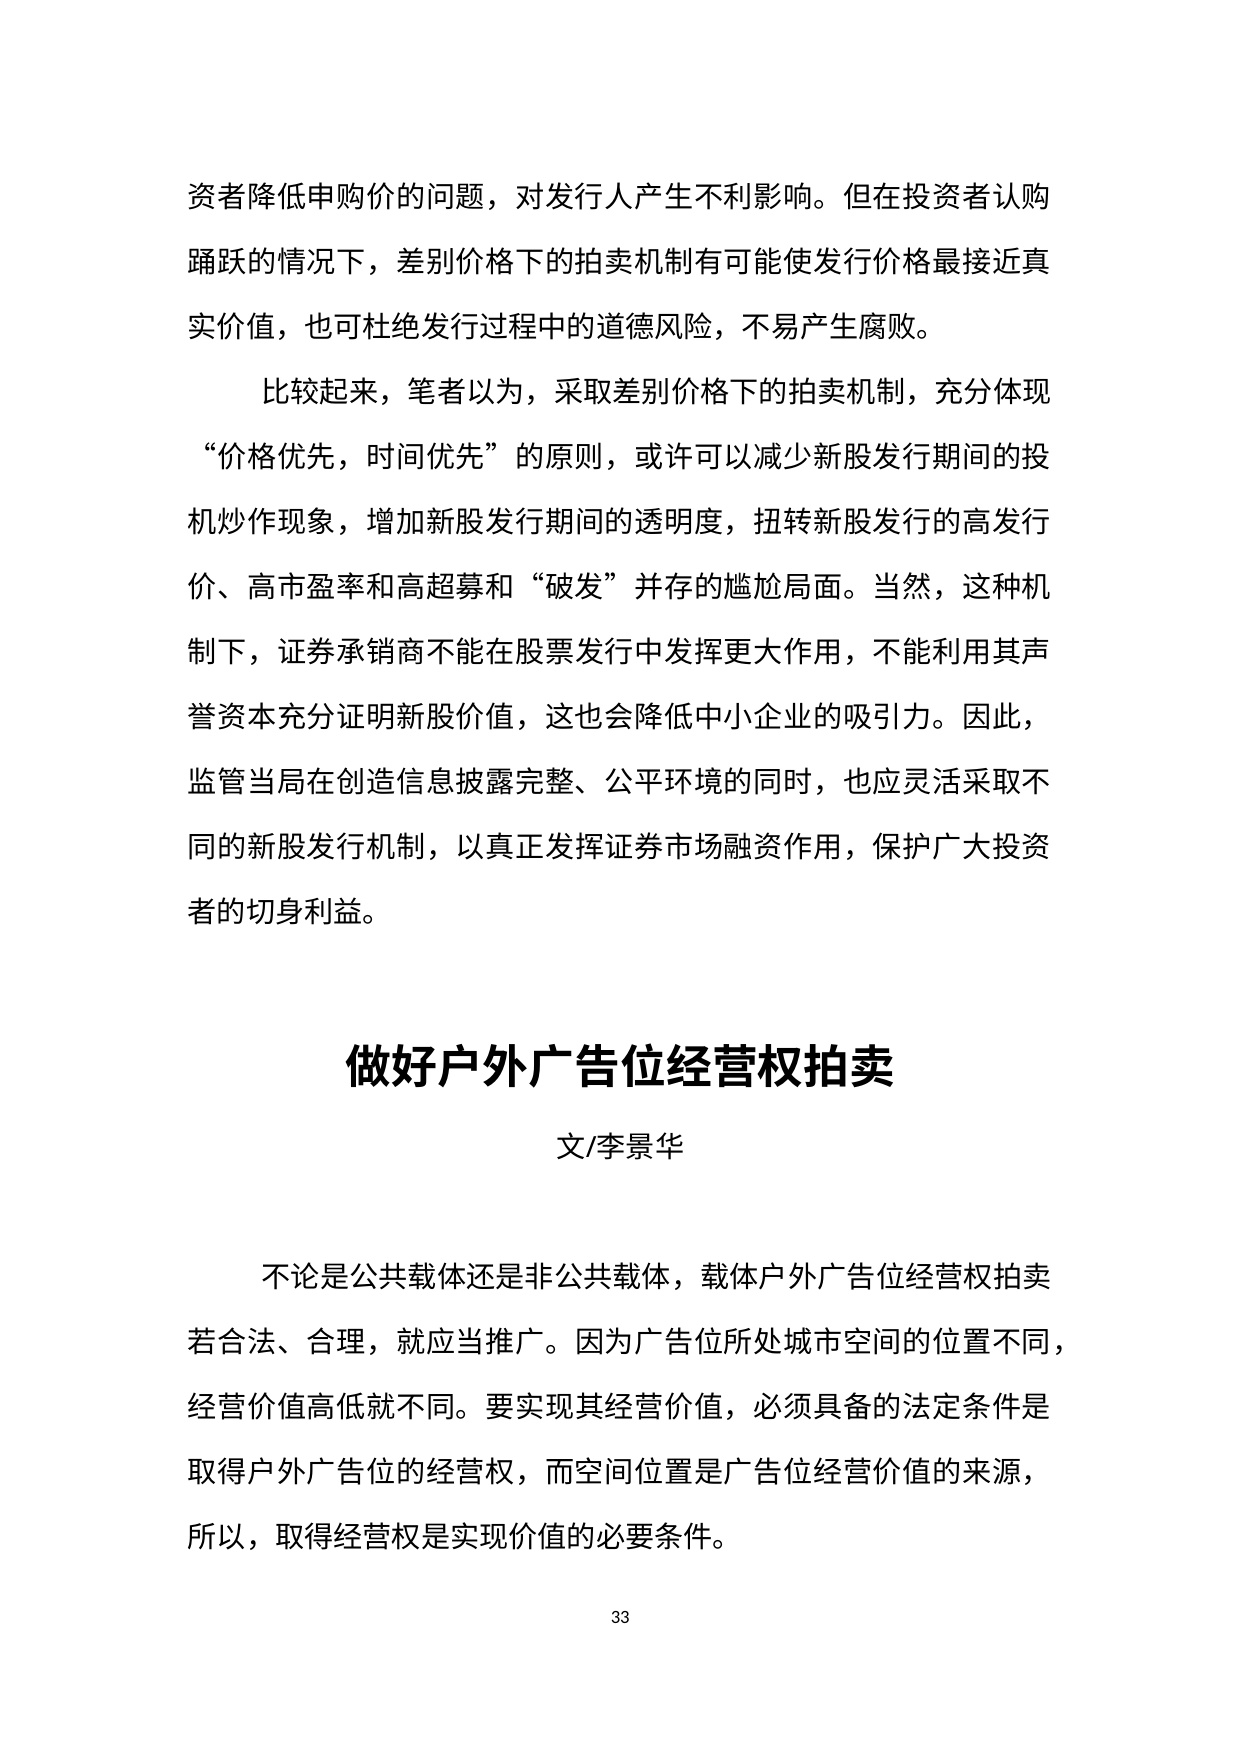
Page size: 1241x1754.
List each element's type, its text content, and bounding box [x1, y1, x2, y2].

text 不论是公共载体还是非公共载体，载体户外广告位经营权拍卖若合法、合理，就应当推广。因为广告位所处城市空间的位置不同，经营价值高低就不同。要实现其经营价值，必须具备的法定条件是取得户外广告位的经营权，而空间位置是广告位经营价值的来源，所以，取得经营权是实现价值的必要条件。 [187, 1242, 1053, 1567]
text 文/李景华 [187, 1112, 1053, 1177]
text 比较起来，笔者以为，采取差别价格下的拍卖机制，充分体现“价格优先，时间优先”的原则，或许可以减少新股发行期间的投机炒作现象，增加新股发行期间的透明度，扭转新股发行的高发行价、高市盈率和高超募和“破发”并存的尴尬局面。当然，这种机制下，证券承销商不能在股票发行中发挥更大作用，不能利用其声誉资本充分证明新股价值，这也会降低中小企业的吸引力。因此，监管当局在创造信息披露完整、公平环境的同时，也应灵活采取不同的新股发行机制，以真正发挥证券市场融资作用，保护广大投资者的切身利益。 [187, 357, 1053, 942]
text 做好户外广告位经营权拍卖 [187, 1015, 1053, 1112]
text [187, 162, 1053, 357]
